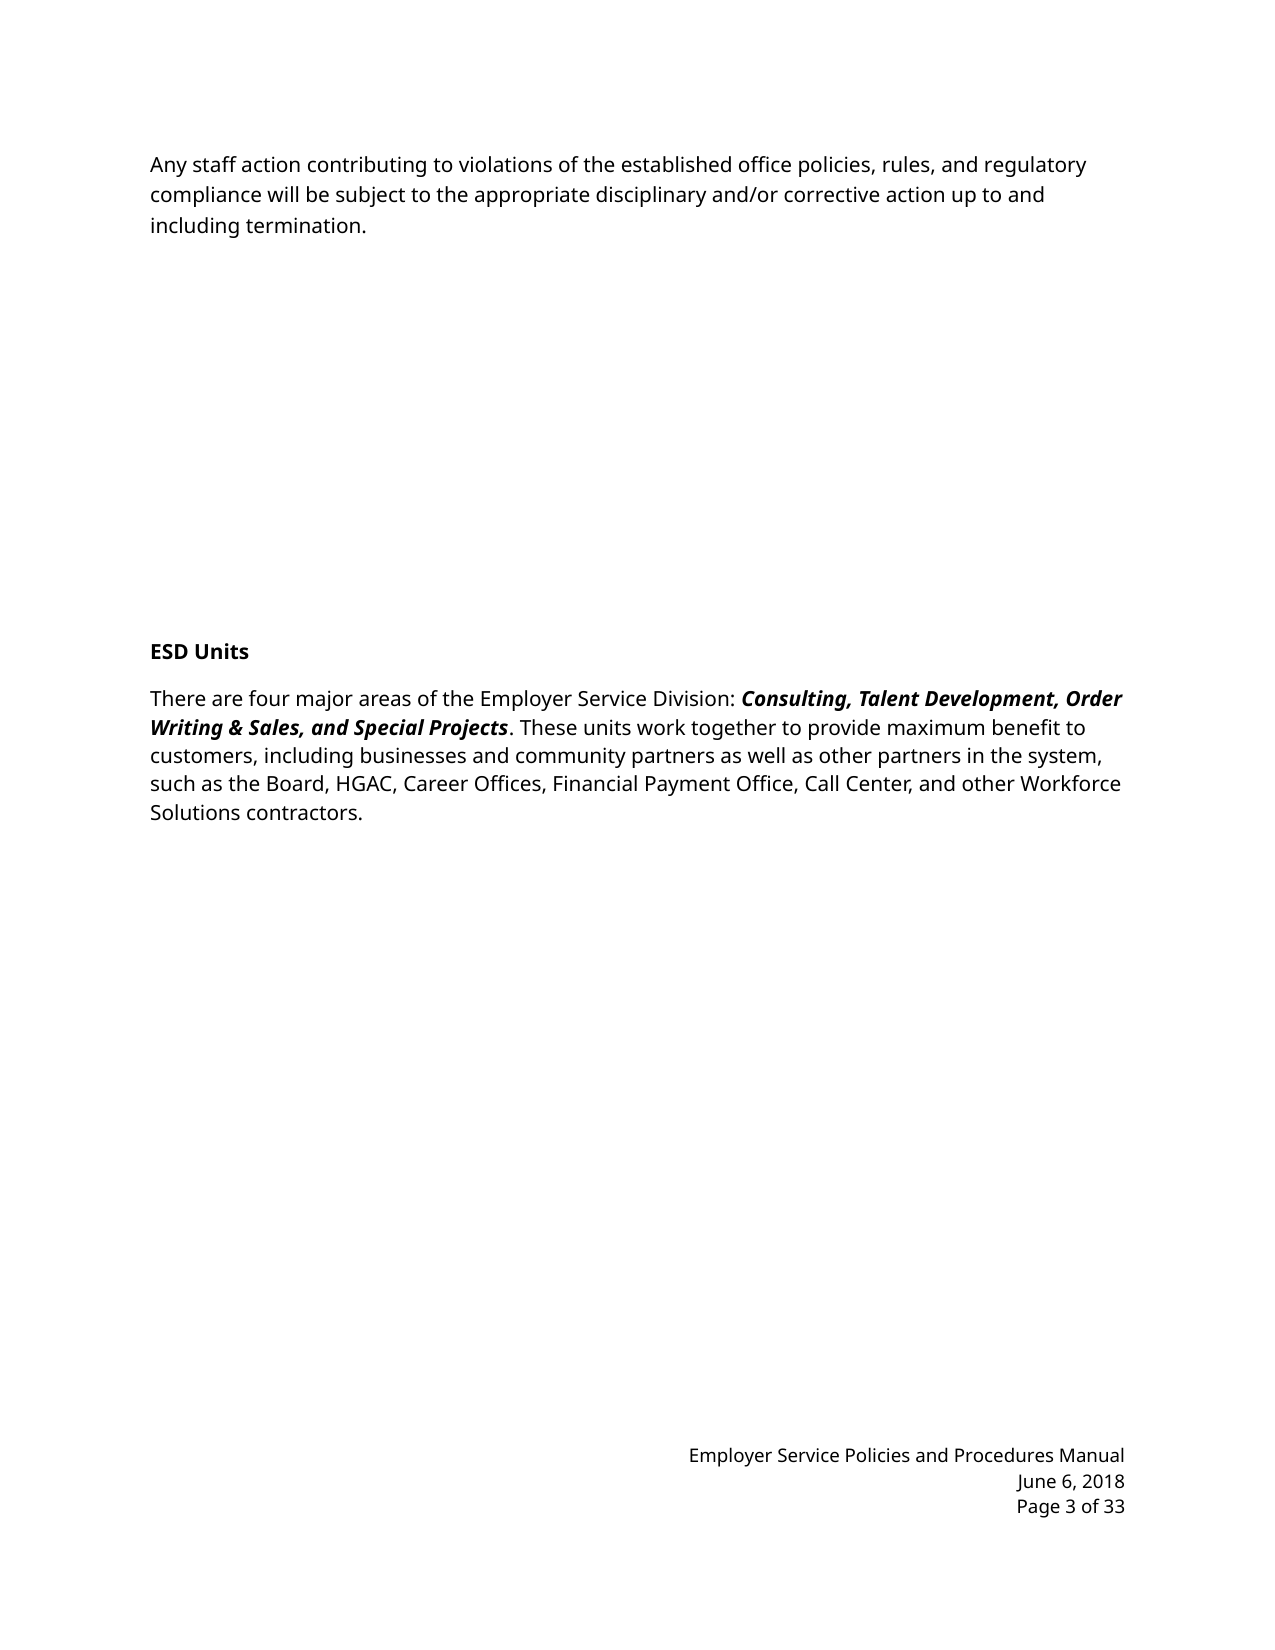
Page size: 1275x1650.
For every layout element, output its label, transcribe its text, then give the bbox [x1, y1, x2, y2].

text Any staff action contributing to violations of the established office policies, rules, and regulatory compliance will be subject to the appropriate disciplinary and/or corrective action up to and including termination. [150, 150, 1125, 240]
text ESD Units [150, 637, 1125, 665]
text There are four major areas of the Employer Service Division: Consulting, Talent Development, Order Writing & Sales, and Special Projects. These units work together to provide maximum benefit to customers, including businesses and community partners as well as other partners in the system, such as the Board, HGAC, Career Offices, Financial Payment Office, Call Center, and other Workforce Solutions contractors. [150, 684, 1125, 826]
